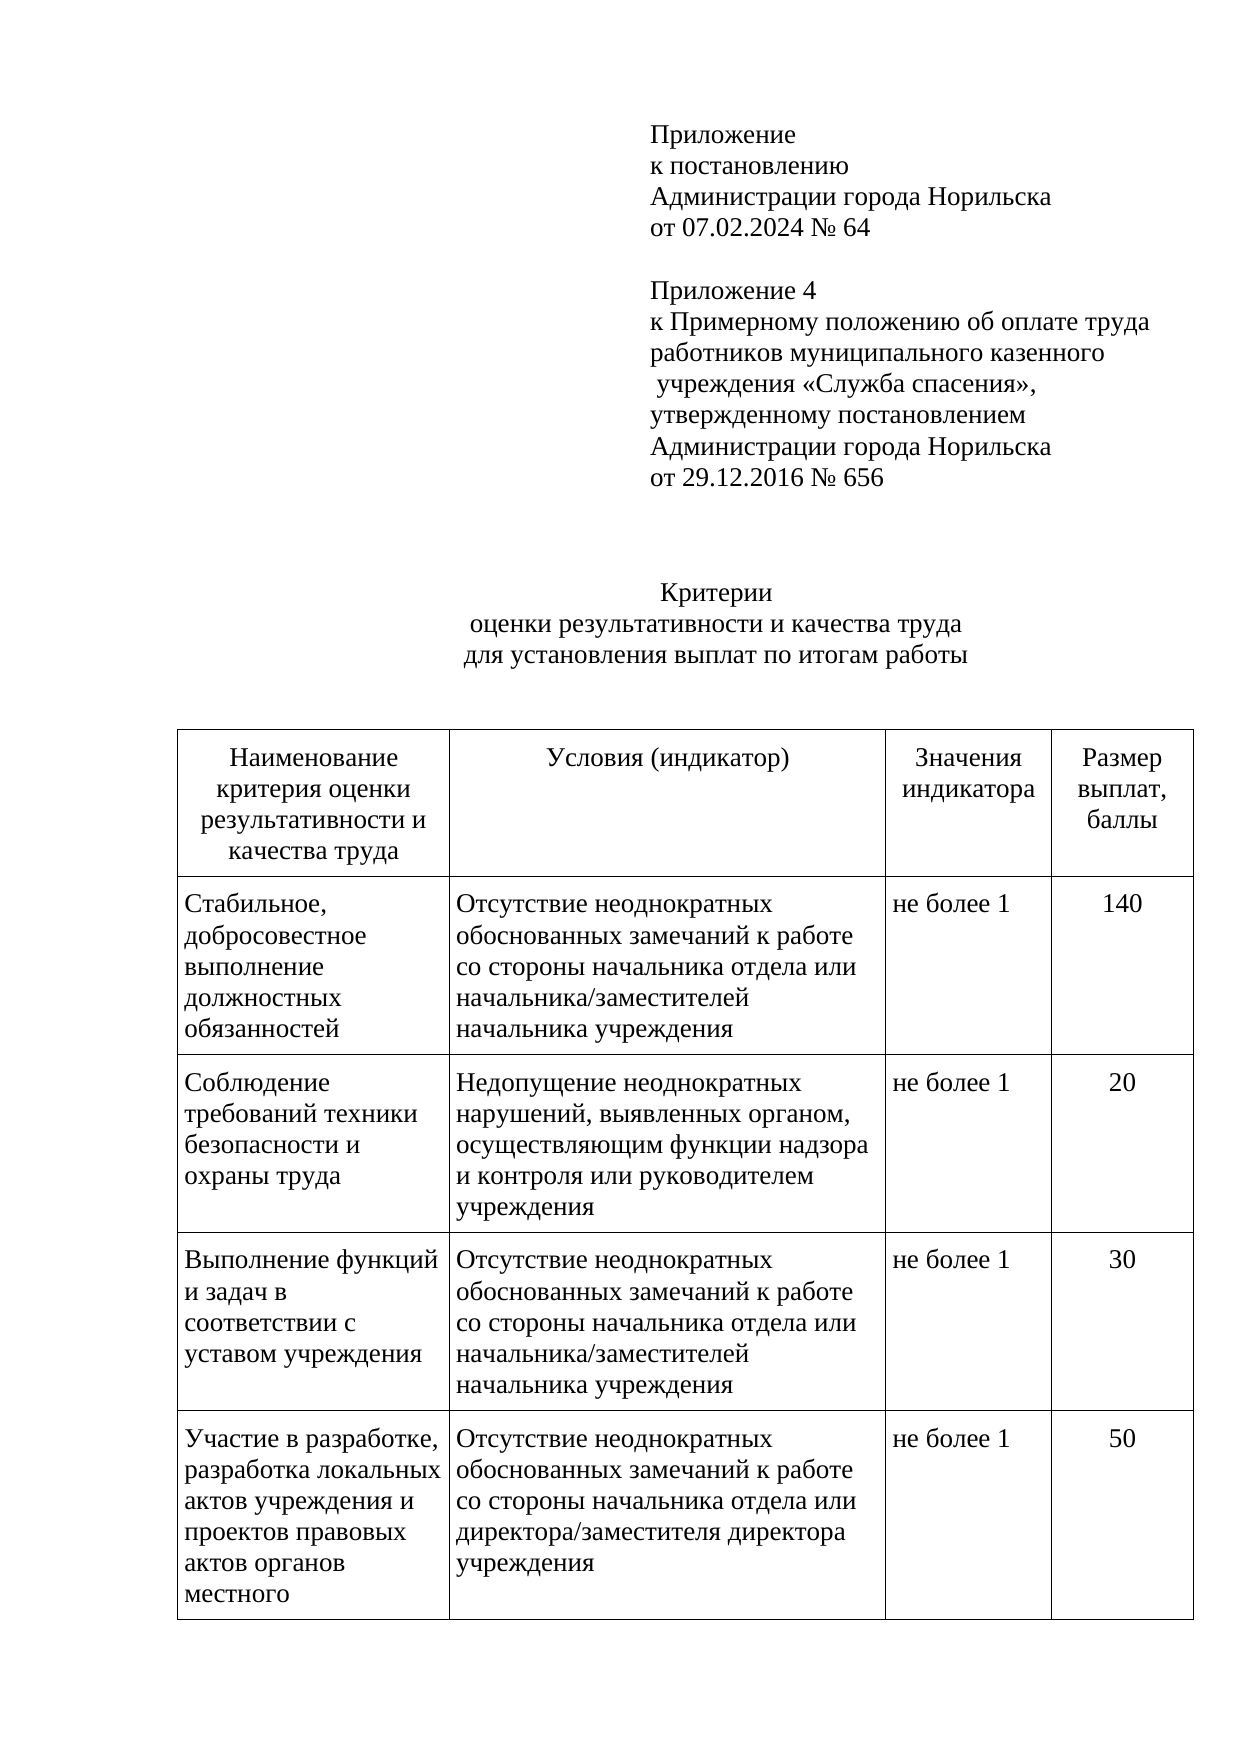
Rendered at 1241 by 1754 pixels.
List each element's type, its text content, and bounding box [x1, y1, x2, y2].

table_cell не более 1 [886, 1233, 1051, 1410]
table_header Наименование критерия оценки результативности и качества труда [178, 730, 449, 876]
text Администрации города Норильска [177, 180, 1181, 212]
table_cell Соблюдение требований техники безопасности и охраны труда [178, 1055, 449, 1232]
table_cell 50 [1052, 1411, 1193, 1619]
text от 29.12.2016 № 656 [177, 461, 1181, 492]
text к постановлению [177, 149, 1181, 180]
table_cell Стабильное, добросовестное выполнение должностных обязанностей [178, 877, 449, 1054]
text для установления выплат по итогам работы [177, 638, 1181, 669]
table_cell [178, 1411, 449, 1619]
table_cell Недопущение неоднократных нарушений, выявленных органом, осуществляющим функции надзора и контроля или руководителем учреждения [450, 1055, 885, 1232]
text Приложение 4 [177, 274, 1181, 305]
text оценки результативности и качества труда [177, 607, 1181, 638]
table_cell не более 1 [886, 877, 1051, 1054]
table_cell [450, 1411, 885, 1619]
text работников муниципального казенного [177, 336, 1181, 367]
table_cell не более 1 [886, 1055, 1051, 1232]
text Приложение [177, 118, 1181, 149]
table_cell Отсутствие неоднократных обоснованных замечаний к работе со стороны начальника отдела или начальника/заместителей начальника учреждения [450, 1233, 885, 1410]
table_cell не более 1 [886, 1411, 1051, 1619]
text Критерии [177, 576, 1181, 607]
text к Примерному положению об оплате труда [177, 305, 1181, 336]
table_header Значения индикатора [886, 730, 1051, 876]
text Администрации города Норильска [177, 429, 1181, 461]
text утвержденному постановлением [177, 398, 1181, 429]
table_header Условия (индикатор) [450, 730, 885, 876]
text от 07.02.2024 № 64 [177, 212, 1181, 243]
table_cell 140 [1052, 877, 1193, 1054]
table_cell 30 [1052, 1233, 1193, 1410]
table_cell Отсутствие неоднократных обоснованных замечаний к работе со стороны начальника отдела или начальника/заместителей начальника учреждения [450, 877, 885, 1054]
text учреждения «Служба спасения», [177, 367, 1181, 398]
table_header Размер выплат, баллы [1052, 730, 1193, 876]
table_cell Выполнение функций и задач в соответствии с уставом учреждения [178, 1233, 449, 1410]
table_cell 20 [1052, 1055, 1193, 1232]
